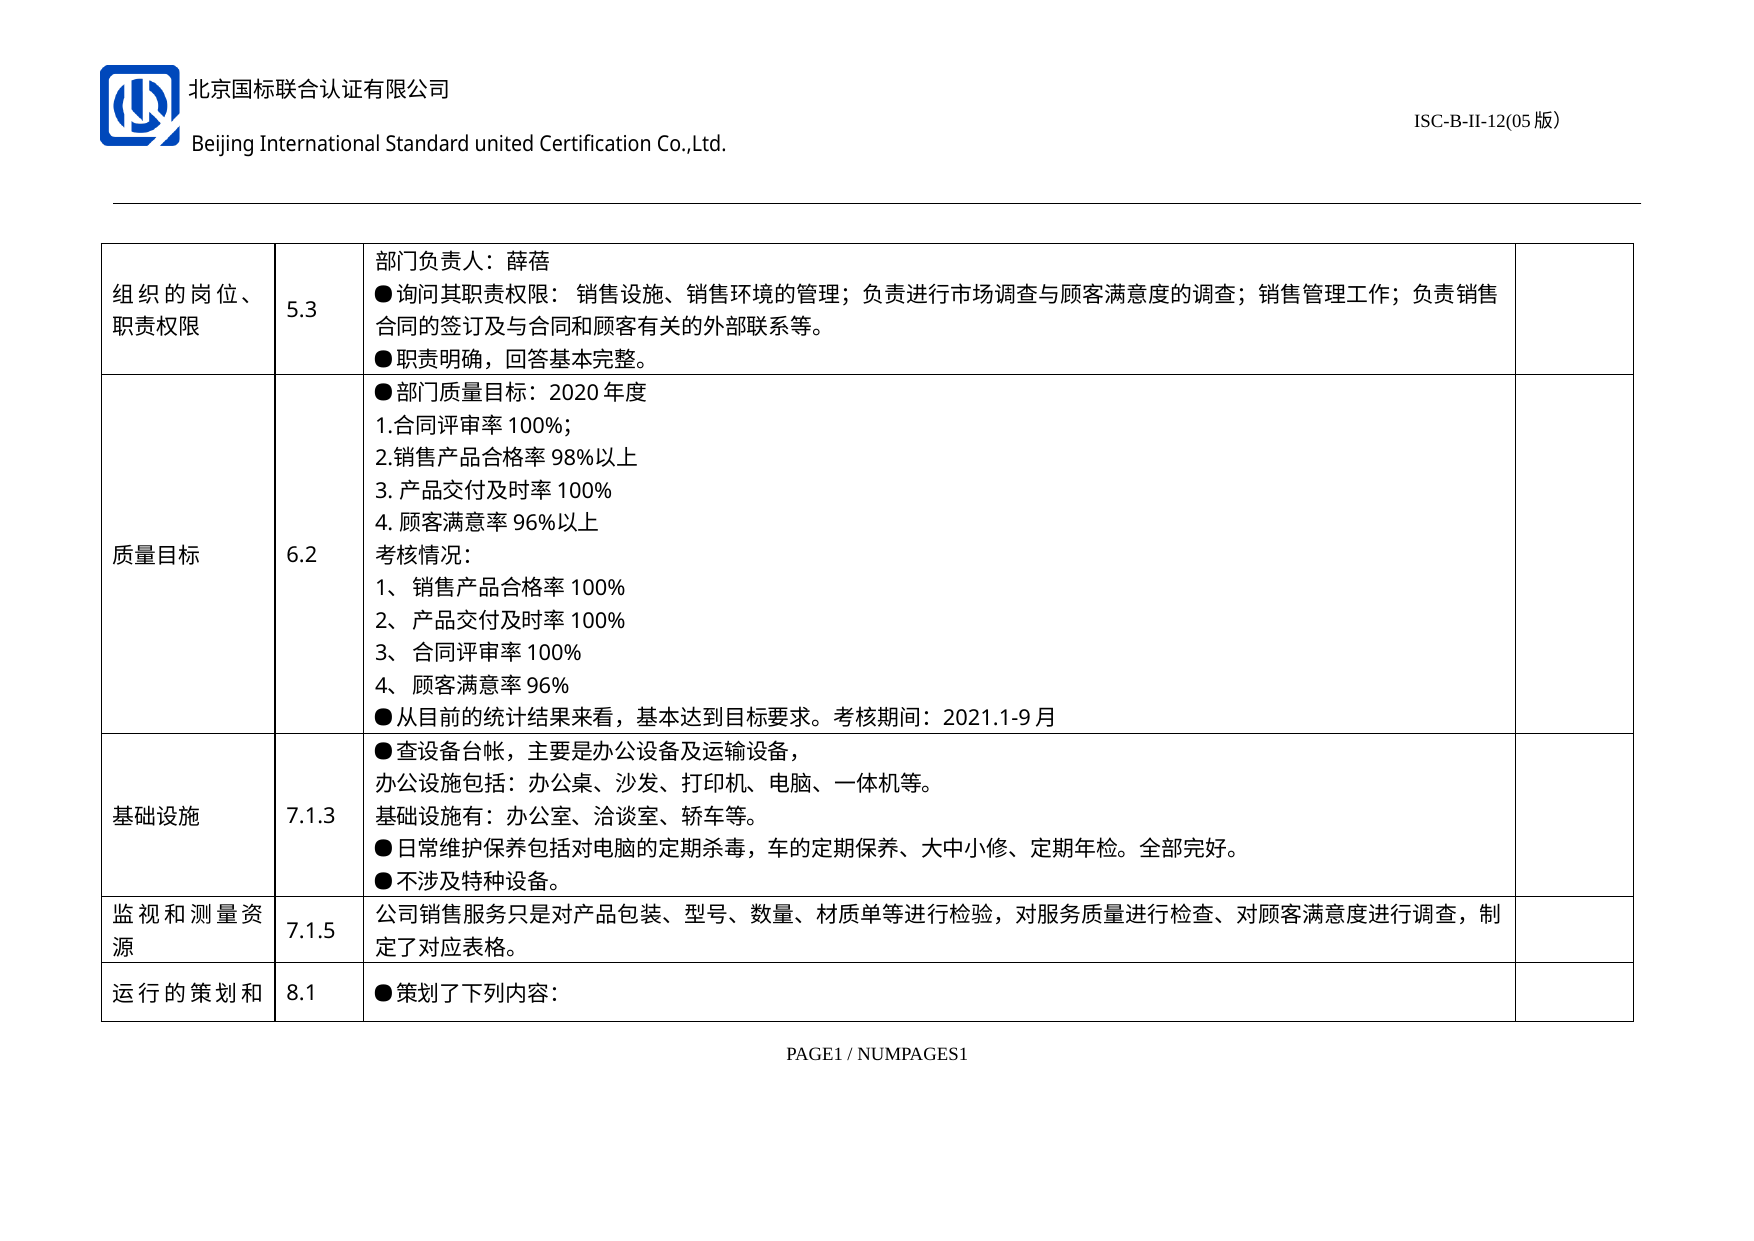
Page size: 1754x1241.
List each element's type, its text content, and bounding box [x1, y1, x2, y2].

table_cell 7.1.3 [276, 734, 363, 896]
table_cell 查设备台帐，主要是办公设备及运输设备， 办公设施包括：办公桌、沙发、打印机、电脑、一体机等。 基础设施有：办公室、洽谈室、轿车等。 日常维护保养包括对电脑的定期杀毒，车的定期保养、大中小修、定期年检。全部完好。 不涉及特种设备。 [364, 734, 1515, 896]
table_cell 质量目标 [102, 375, 274, 732]
table_cell 6.2 [276, 375, 363, 732]
table_cell 基础设施 [102, 734, 274, 896]
picture [100, 65, 180, 146]
table_cell [1516, 897, 1633, 962]
table_cell 组织的岗位、职责权限 [102, 244, 274, 374]
table_cell [1516, 734, 1633, 896]
table_cell 5.3 [276, 244, 363, 374]
table_cell 运行的策划和控制 [102, 963, 274, 1021]
table_cell 7.1.5 [276, 897, 363, 962]
table_cell 公司销售服务只是对产品包装、型号、数量、材质单等进行检验，对服务质量进行检查、对顾客满意度进行调查，制定了对应表格。 [364, 897, 1515, 962]
table_cell [1516, 244, 1633, 374]
table_cell [1516, 375, 1633, 732]
table_cell [1516, 963, 1633, 1021]
table_cell 部门质量目标：2020年度 1.合同评审率100%； 2.销售产品合格率98%以上 3. 产品交付及时率100% 4. 顾客满意率96%以上 考核情况： 销售产品合格率100% 产品交付及时率100% 合同评审率100% 顾客满意率96% 从目前的统计结果来看，基本达到目标要求。考核期间：2021.1-9月 [364, 375, 1515, 732]
table_cell 监视和测量资源 [102, 897, 274, 962]
table_cell 8.1 [276, 963, 363, 1021]
table_cell 部门负责人：薛蓓 询问其职责权限： 销售设施、销售环境的管理；负责进行市场调查与顾客满意度的调查；销售管理工作；负责销售合同的签订及与合同和顾客有关的外部联系等。 职责明确，回答基本完整。 [364, 244, 1515, 374]
